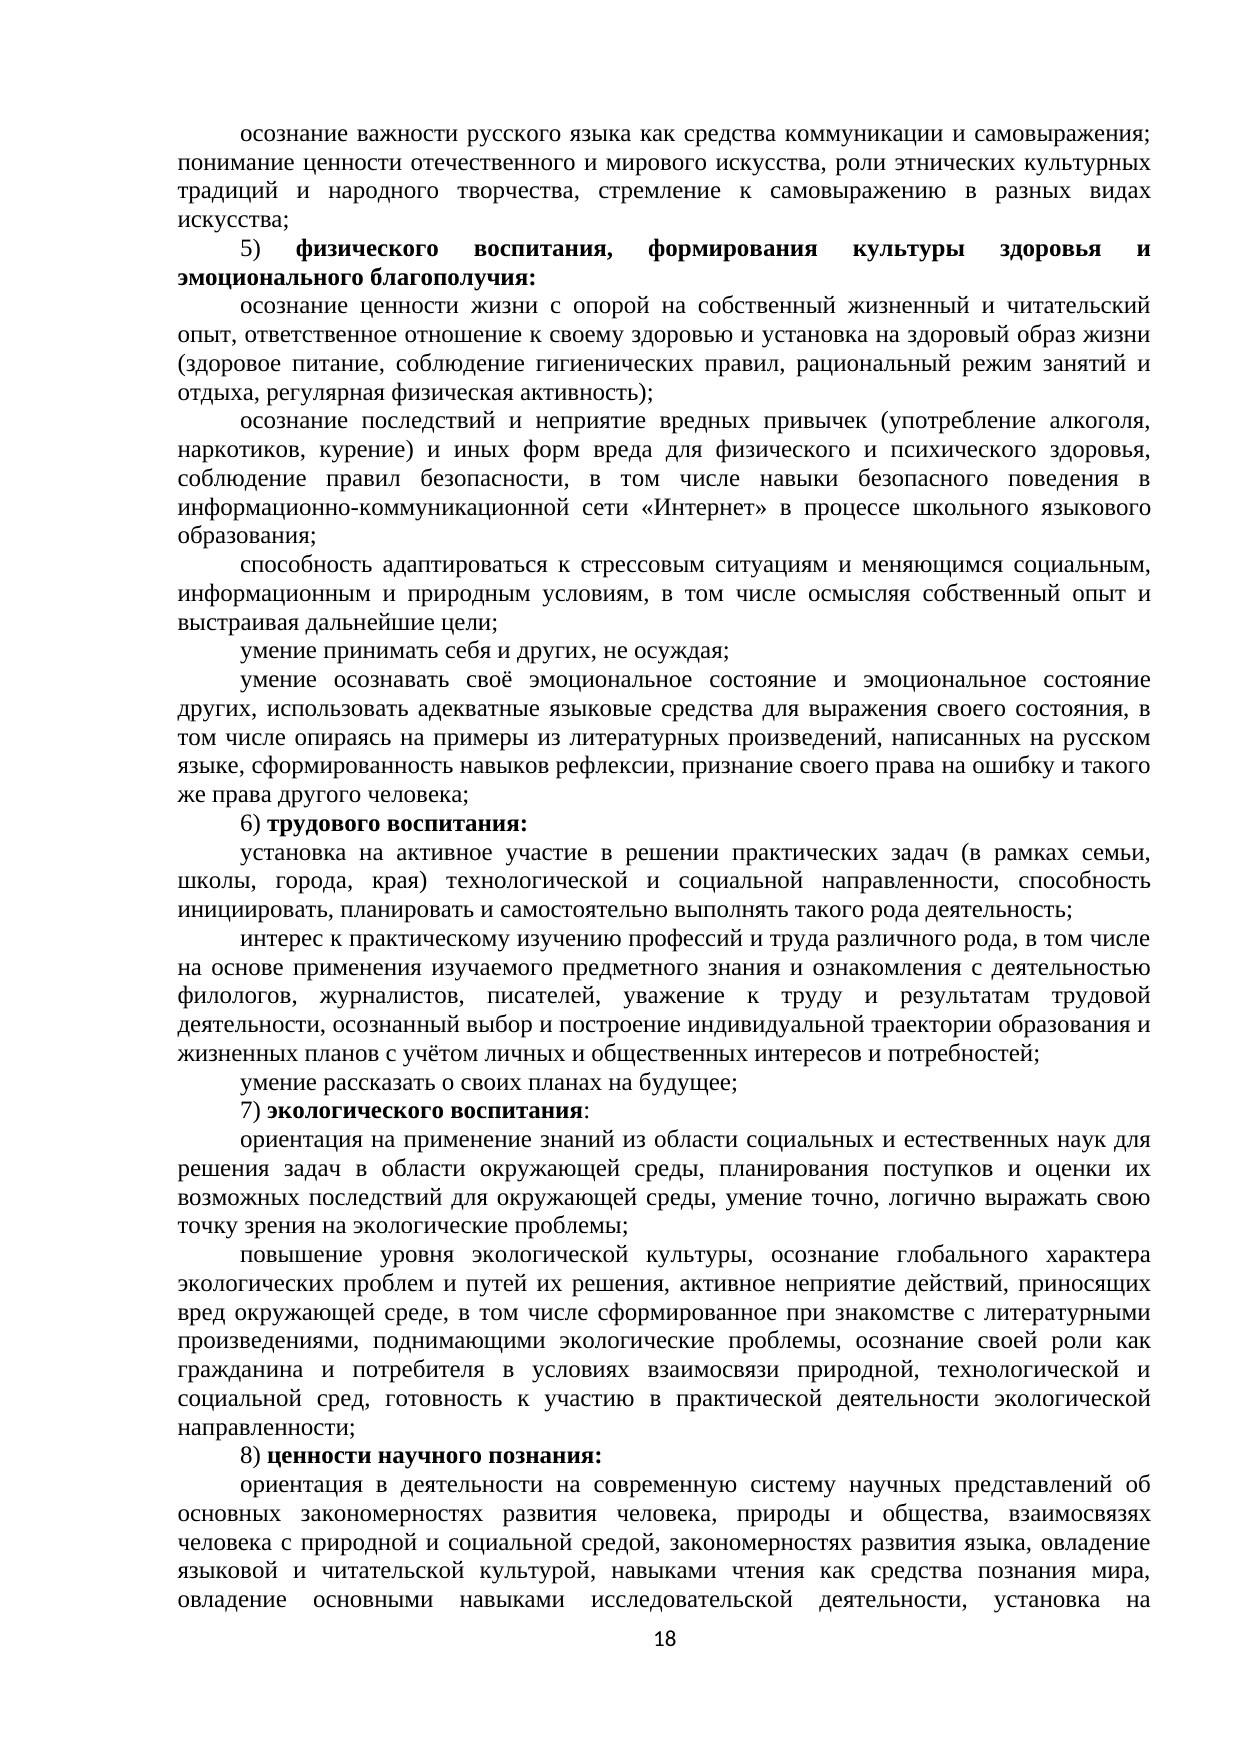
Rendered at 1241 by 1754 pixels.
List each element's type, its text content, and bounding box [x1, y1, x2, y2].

text осознание последствий и неприятие вредных привычек (употребление алкоголя, наркотиков, курение) и иных форм вреда для физического и психического здоровья, соблюдение правил безопасности, в том числе навыки безопасного поведения в информационно-коммуникационной сети «Интернет» в процессе школьного языкового образования; [177, 406, 1152, 549]
text умение принимать себя и других, не осуждая; [177, 636, 1152, 664]
text осознание важности русского языка как средства коммуникации и самовыражения; понимание ценности отечественного и мирового искусства, роли этнических культурных традиций и народного творчества, стремление к самовыражению в разных видах искусства; [177, 118, 1152, 233]
text установка на активное участие в решении практических задач (в рамках семьи, школы, города, края) технологической и социальной направленности, способность инициировать, планировать и самостоятельно выполнять такого рода деятельность; [177, 837, 1152, 923]
text 6) трудового воспитания: [177, 808, 1152, 837]
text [177, 1469, 1152, 1613]
text повышение уровня экологической культуры, осознание глобального характера экологических проблем и путей их решения, активное неприятие действий, приносящих вред окружающей среде, в том числе сформированное при знакомстве с литературными произведениями, поднимающими экологические проблемы, осознание своей роли как гражданина и потребителя в условиях взаимосвязи природной, технологической и социальной сред, готовность к участию в практической деятельности экологической направленности; [177, 1239, 1152, 1441]
text 5) физического воспитания, формирования культуры здоровья и эмоционального благополучия: [177, 233, 1152, 291]
text способность адаптироваться к стрессовым ситуациям и меняющимся социальным, информационным и природным условиям, в том числе осмысляя собственный опыт и выстраивая дальнейшие цели; [177, 549, 1152, 636]
text 8) ценности научного познания: [177, 1441, 1152, 1469]
text осознание ценности жизни с опорой на собственный жизненный и читательский опыт, ответственное отношение к своему здоровью и установка на здоровый образ жизни (здоровое питание, соблюдение гигиенических правил, рациональный режим занятий и отдыха, регулярная физическая активность); [177, 291, 1152, 406]
text умение рассказать о своих планах на будущее; [177, 1067, 1152, 1096]
text ориентация на применение знаний из области социальных и естественных наук для решения задач в области окружающей среды, планирования поступков и оценки их возможных последствий для окружающей среды, умение точно, логично выражать свою точку зрения на экологические проблемы; [177, 1124, 1152, 1239]
text умение осознавать своё эмоциональное состояние и эмоциональное состояние других, использовать адекватные языковые средства для выражения своего состояния, в том числе опираясь на примеры из литературных произведений, написанных на русском языке, сформированность навыков рефлексии, признание своего права на ошибку и такого же права другого человека; [177, 664, 1152, 808]
text 7) экологического воспитания: [177, 1096, 1152, 1124]
text интерес к практическому изучению профессий и труда различного рода, в том числе на основе применения изучаемого предметного знания и ознакомления с деятельностью филологов, журналистов, писателей, уважение к труду и результатам трудовой деятельности, осознанный выбор и построение индивидуальной траектории образования и жизненных планов с учётом личных и общественных интересов и потребностей; [177, 923, 1152, 1067]
